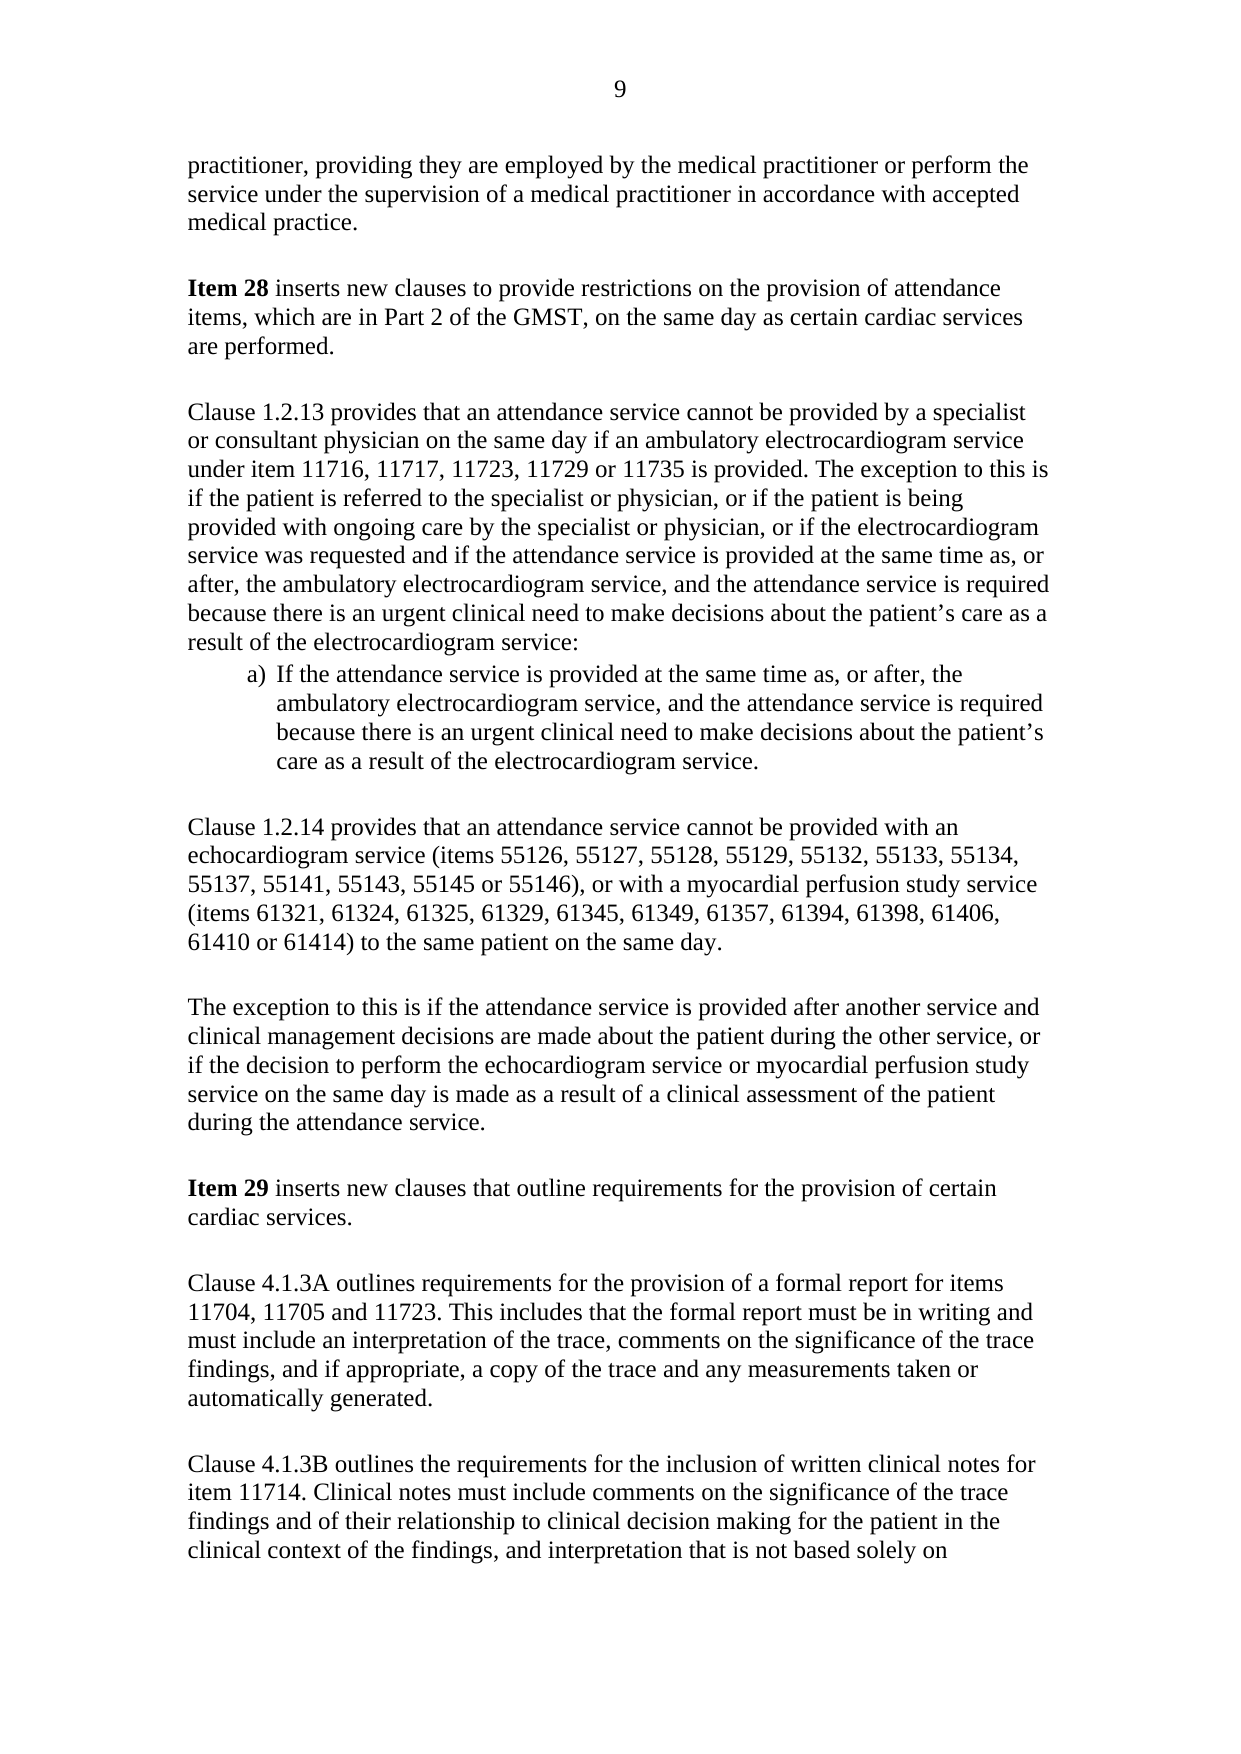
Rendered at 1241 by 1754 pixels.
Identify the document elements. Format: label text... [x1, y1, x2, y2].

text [187, 1449, 1053, 1564]
text Clause 1.2.13 provides that an attendance service cannot be provided by a specialist or consultant physician on the same day if an ambulatory electrocardiogram service under item 11716, 11717, 11723, 11729 or 11735 is provided. The exception to this is if the patient is referred to the specialist or physician, or if the patient is being provided with ongoing care by the specialist or physician, or if the electrocardiogram service was requested and if the attendance service is provided at the same time as, or after, the ambulatory electrocardiogram service, and the attendance service is required because there is an urgent clinical need to make decisions about the patient’s care as a result of the electrocardiogram service: [187, 397, 1053, 655]
text Clause 4.1.3A outlines requirements for the provision of a formal report for items 11704, 11705 and 11723. This includes that the formal report must be in writing and must include an interpretation of the trace, comments on the significance of the trace findings, and if appropriate, a copy of the trace and any measurements taken or automatically generated. [187, 1268, 1053, 1412]
text Clause 1.2.14 provides that an attendance service cannot be provided with an echocardiogram service (items 55126, 55127, 55128, 55129, 55132, 55133, 55134, 55137, 55141, 55143, 55145 or 55146), or with a myocardial perfusion study service (items 61321, 61324, 61325, 61329, 61345, 61349, 61357, 61394, 61398, 61406, 61410 or 61414) to the same patient on the same day. [187, 812, 1053, 955]
list If the attendance service is provided at the same time as, or after, the ambulatory electrocardiogram service, and the attendance service is required because there is an urgent clinical need to make decisions about the patient’s care as a result of the electrocardiogram service. [247, 659, 1053, 774]
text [187, 150, 1053, 236]
text Item 28 inserts new clauses to provide restrictions on the provision of attendance items, which are in Part 2 of the GMST, on the same day as certain cardiac services are performed. [187, 273, 1053, 359]
text Item 29 inserts new clauses that outline requirements for the provision of certain cardiac services. [187, 1173, 1053, 1231]
text The exception to this is if the attendance service is provided after another service and clinical management decisions are made about the patient during the other service, or if the decision to perform the echocardiogram service or myocardial perfusion study service on the same day is made as a result of a clinical assessment of the patient during the attendance service. [187, 992, 1053, 1136]
